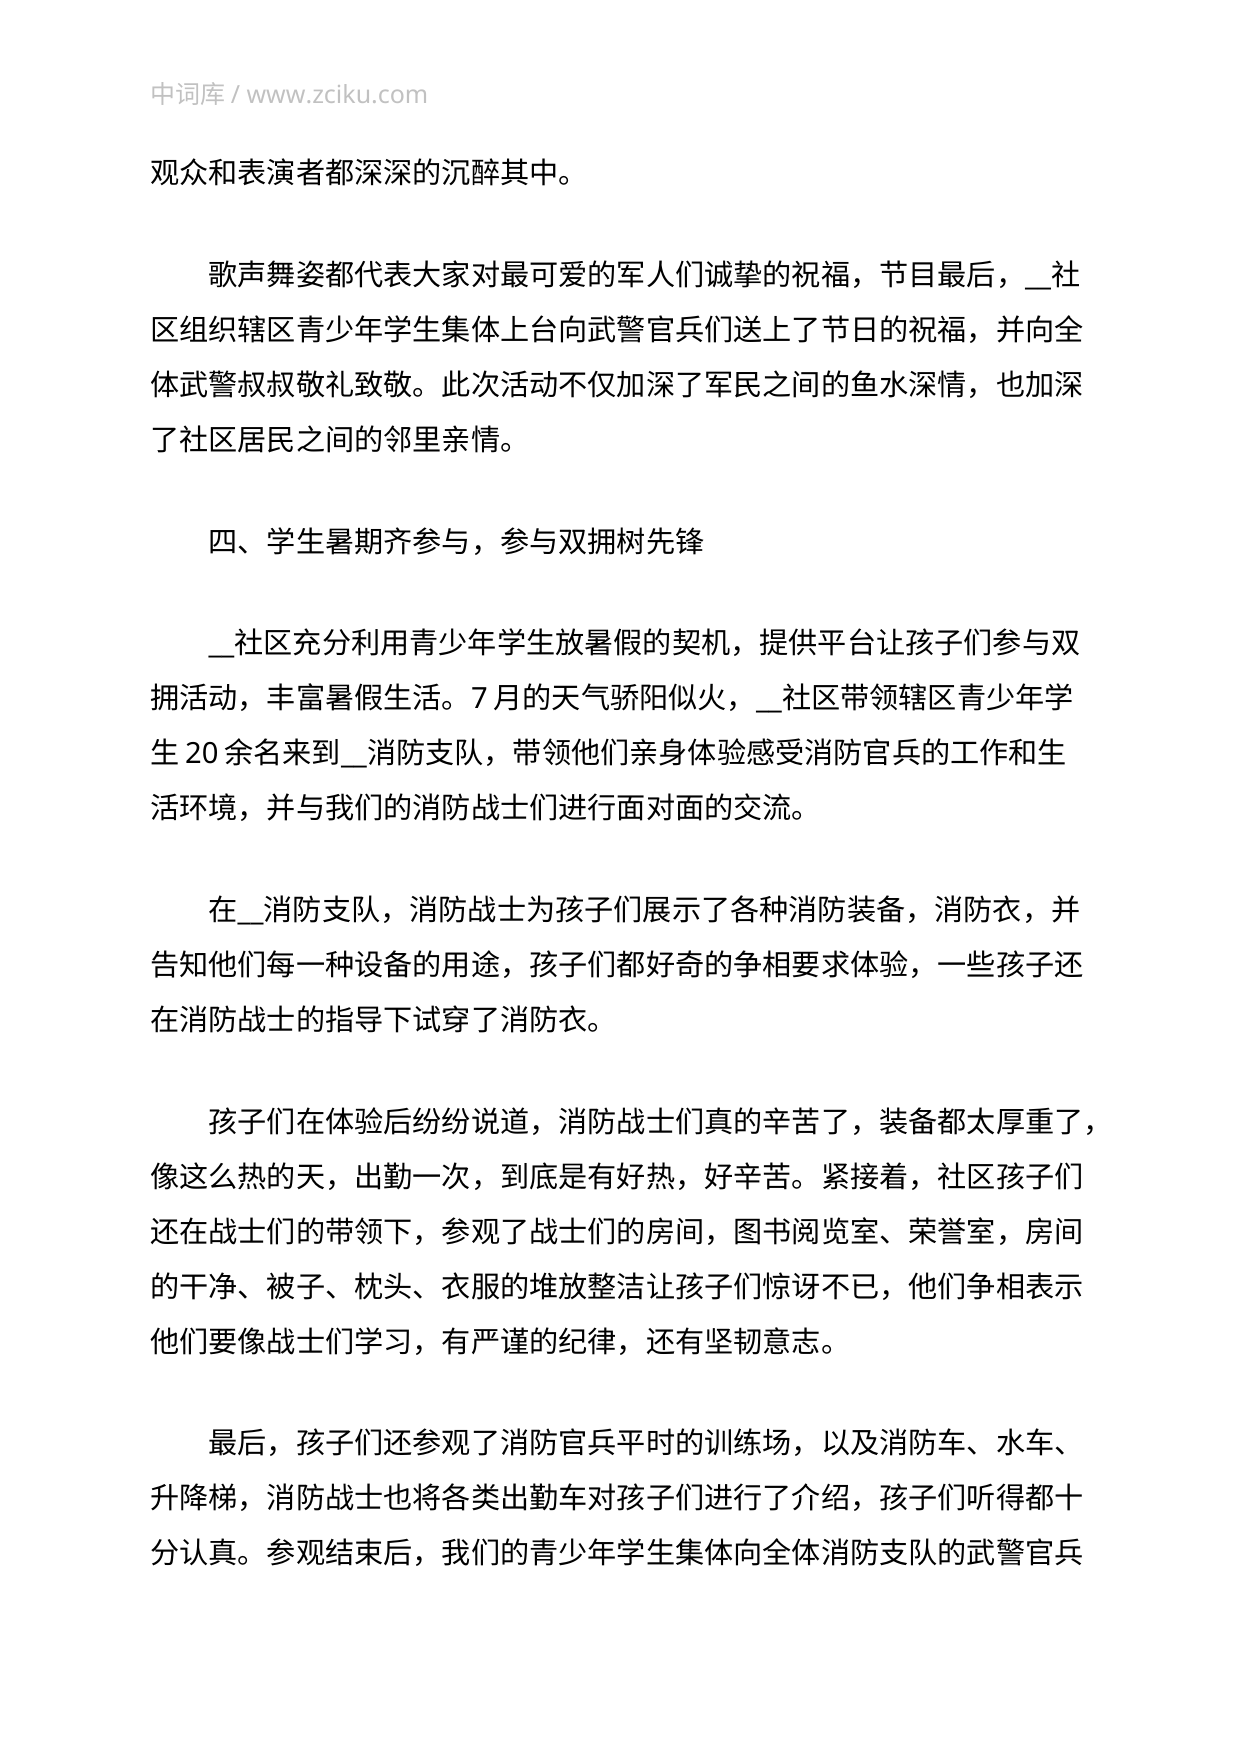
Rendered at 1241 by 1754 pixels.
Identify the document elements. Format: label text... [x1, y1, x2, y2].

text __社区充分利用青少年学生放暑假的契机，提供平台让孩子们参与双拥活动，丰富暑假生活。7月的天气骄阳似火，__社区带领辖区青少年学生20余名来到__消防支队，带领他们亲身体验感受消防官兵的工作和生活环境，并与我们的消防战士们进行面对面的交流。 [150, 620, 1090, 827]
text 在__消防支队，消防战士为孩子们展示了各种消防装备，消防衣，并告知他们每一种设备的用途，孩子们都好奇的争相要求体验，一些孩子还在消防战士的指导下试穿了消防衣。 [150, 887, 1090, 1039]
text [150, 1420, 1090, 1572]
text 孩子们在体验后纷纷说道，消防战士们真的辛苦了，装备都太厚重了，像这么热的天，出勤一次，到底是有好热，好辛苦。紧接着，社区孩子们还在战士们的带领下，参观了战士们的房间，图书阅览室、荣誉室，房间的干净、被子、枕头、衣服的堆放整洁让孩子们惊讶不已，他们争相表示他们要像战士们学习，有严谨的纪律，还有坚韧意志。 [150, 1098, 1090, 1360]
text 歌声舞姿都代表大家对最可爱的军人们诚挚的祝福，节目最后，__社区组织辖区青少年学生集体上台向武警官兵们送上了节日的祝福，并向全体武警叔叔敬礼致敬。此次活动不仅加深了军民之间的鱼水深情，也加深了社区居民之间的邻里亲情。 [150, 252, 1090, 459]
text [150, 150, 1090, 192]
text 四、学生暑期齐参与，参与双拥树先锋 [150, 518, 1090, 561]
